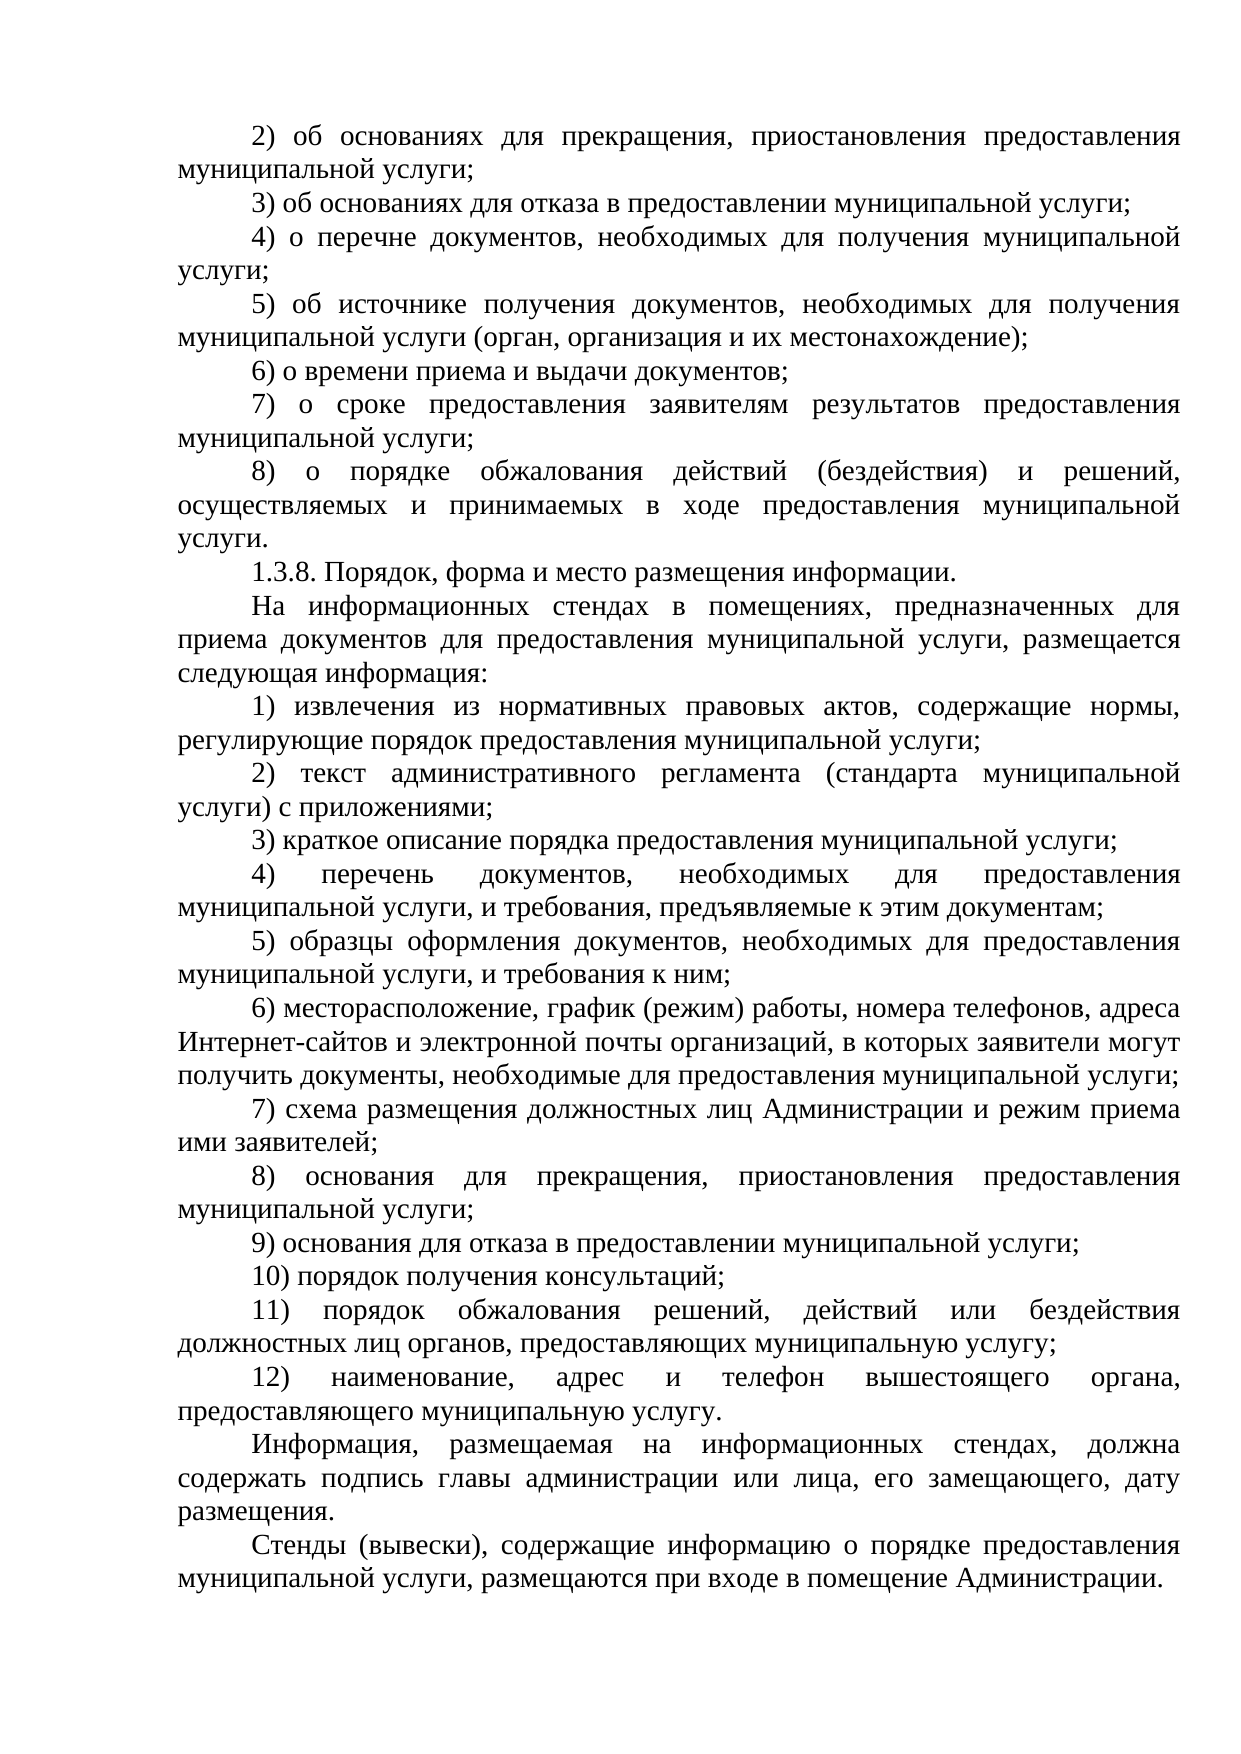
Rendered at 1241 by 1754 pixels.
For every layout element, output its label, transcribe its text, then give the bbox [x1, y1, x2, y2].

text 5) об источнике получения документов, необходимых для получения муниципальной услуги (орган, организация и их местонахождение); [177, 286, 1181, 353]
text 3) об основаниях для отказа в предоставлении муниципальной услуги; [177, 185, 1181, 219]
text 10) порядок получения консультаций; [177, 1258, 1181, 1292]
text 2) об основаниях для прекращения, приостановления предоставления муниципальной услуги; [177, 118, 1181, 185]
text 11) порядок обжалования решений, действий или бездействия должностных лиц органов, предоставляющих муниципальную услугу; [177, 1292, 1181, 1359]
text 3) краткое описание порядка предоставления муниципальной услуги; [177, 822, 1181, 856]
text На информационных стендах в помещениях, предназначенных для приема документов для предоставления муниципальной услуги, размещается следующая информация: [177, 588, 1181, 688]
text Стенды (вывески), содержащие информацию о порядке предоставления муниципальной услуги, размещаются при входе в помещение Администрации. [177, 1527, 1181, 1594]
text 1) извлечения из нормативных правовых актов, содержащие нормы, регулирующие порядок предоставления муниципальной услуги; [177, 688, 1181, 755]
text 4) перечень документов, необходимых для предоставления муниципальной услуги, и требования, предъявляемые к этим документам; [177, 856, 1181, 923]
text Информация, размещаемая на информационных стендах, должна содержать подпись главы администрации или лица, его замещающего, дату размещения. [177, 1426, 1181, 1527]
text 6) месторасположение, график (режим) работы, номера телефонов, адреса Интернет-сайтов и электронной почты организаций, в которых заявители могут получить документы, необходимые для предоставления муниципальной услуги; [177, 990, 1181, 1091]
text 7) о сроке предоставления заявителям результатов предоставления муниципальной услуги; [177, 386, 1181, 453]
text 8) о порядке обжалования действий (бездействия) и решений, осуществляемых и принимаемых в ходе предоставления муниципальной услуги. [177, 453, 1181, 554]
text 9) основания для отказа в предоставлении муниципальной услуги; [177, 1225, 1181, 1258]
text 5) образцы оформления документов, необходимых для предоставления муниципальной услуги, и требования к ним; [177, 923, 1181, 990]
text 7) схема размещения должностных лиц Администрации и режим приема ими заявителей; [177, 1091, 1181, 1158]
text 4) о перечне документов, необходимых для получения муниципальной услуги; [177, 219, 1181, 286]
text 6) о времени приема и выдачи документов; [177, 353, 1181, 386]
text 1.3.8. Порядок, форма и место размещения информации. [177, 554, 1181, 588]
text 2) текст административного регламента (стандарта муниципальной услуги) с приложениями; [177, 755, 1181, 822]
text 8) основания для прекращения, приостановления предоставления муниципальной услуги; [177, 1158, 1181, 1225]
text 12) наименование, адрес и телефон вышестоящего органа, предоставляющего муниципальную услугу. [177, 1359, 1181, 1426]
